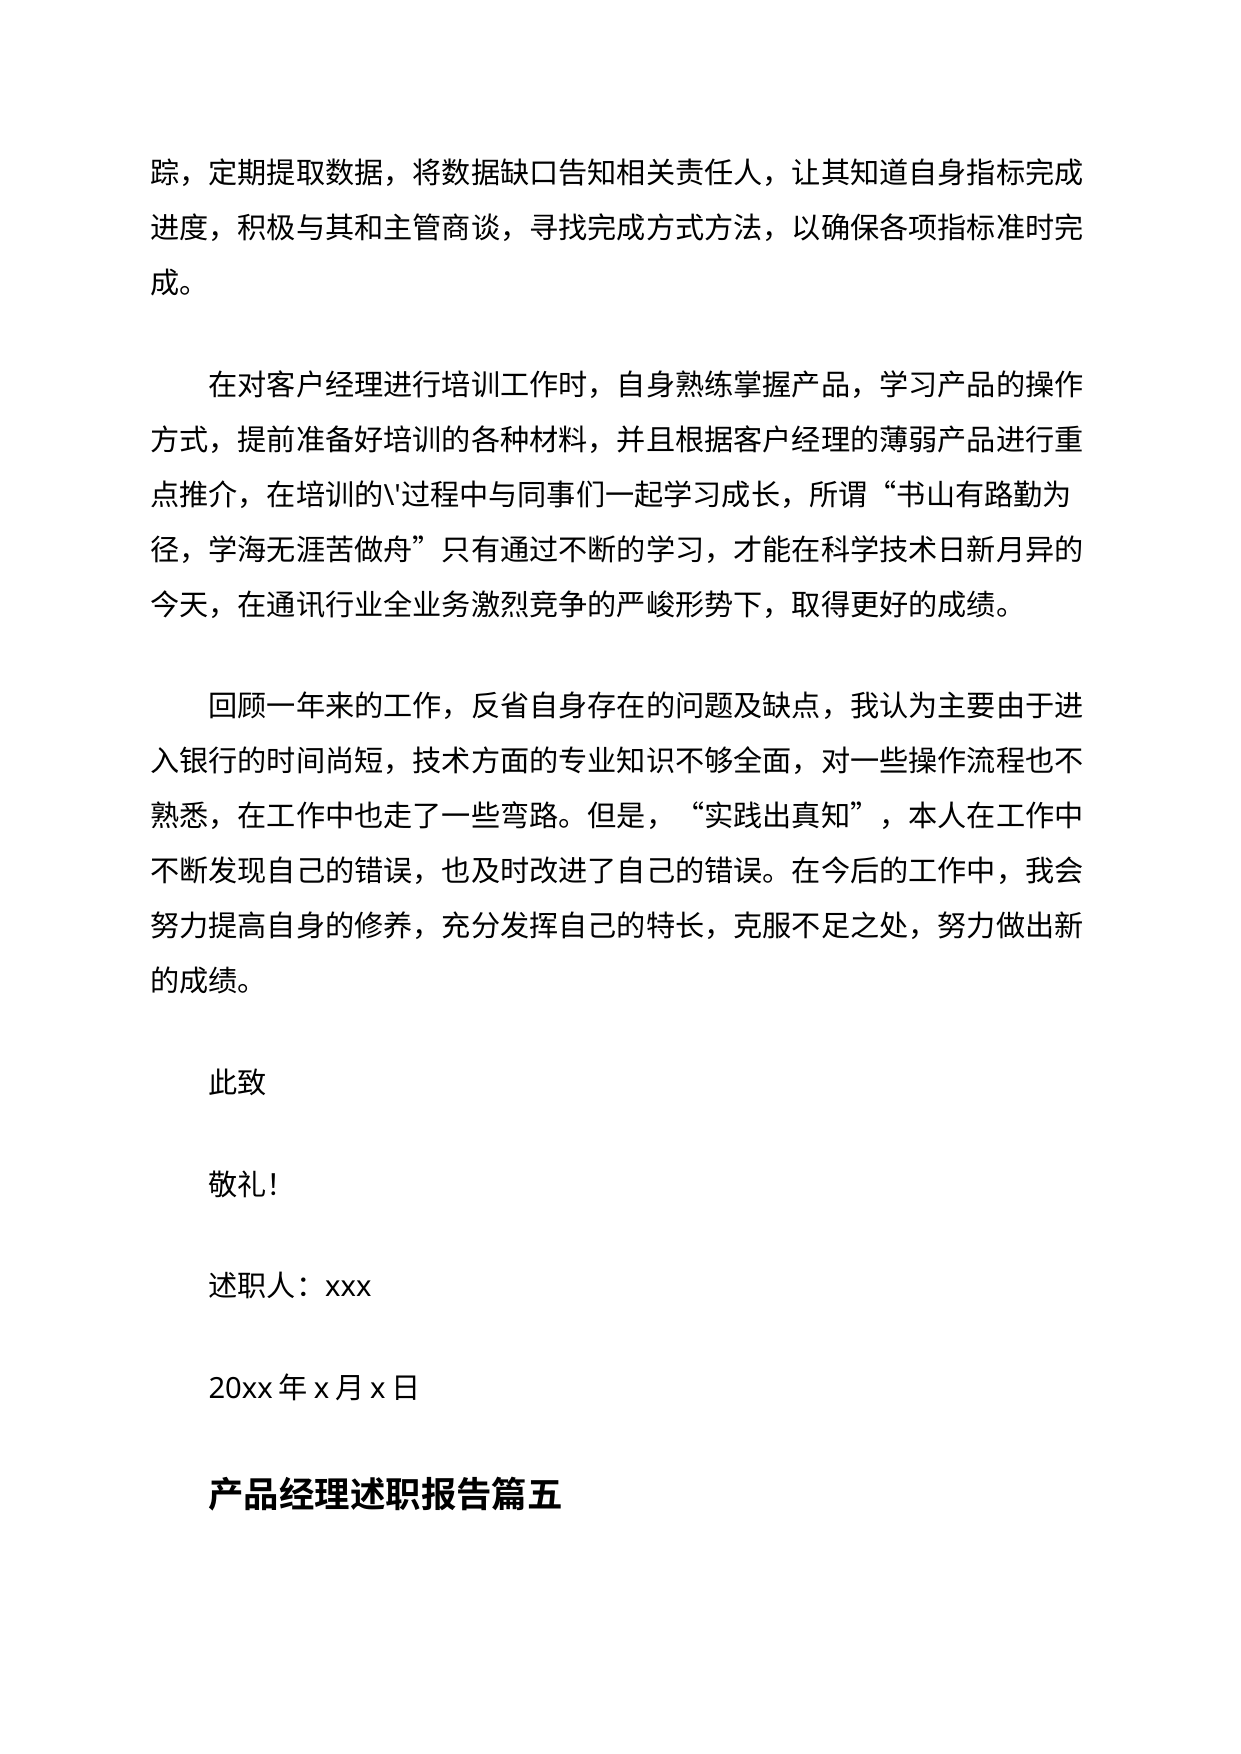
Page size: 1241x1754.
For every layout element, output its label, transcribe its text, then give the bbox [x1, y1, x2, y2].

text 20xx年x月x日 [150, 1365, 1090, 1407]
text 回顾一年来的工作，反省自身存在的问题及缺点，我认为主要由于进入银行的时间尚短，技术方面的专业知识不够全面，对一些操作流程也不熟悉，在工作中也走了一些弯路。但是，“实践出真知”，本人在工作中不断发现自己的错误，也及时改进了自己的错误。在今后的工作中，我会努力提高自身的修养，充分发挥自己的特长，克服不足之处，努力做出新的成绩。 [150, 683, 1090, 1000]
text 述职人：xxx [150, 1263, 1090, 1305]
text 敬礼！ [150, 1161, 1090, 1203]
text 此致 [150, 1059, 1090, 1102]
text 在对客户经理进行培训工作时，自身熟练掌握产品，学习产品的操作方式，提前准备好培训的各种材料，并且根据客户经理的薄弱产品进行重点推介，在培训的\'过程中与同事们一起学习成长，所谓“书山有路勤为径，学海无涯苦做舟”只有通过不断的学习，才能在科学技术日新月异的今天，在通讯行业全业务激烈竞争的严峻形势下，取得更好的成绩。 [150, 362, 1090, 623]
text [150, 150, 1090, 302]
text 产品经理述职报告篇五 [150, 1467, 1090, 1518]
